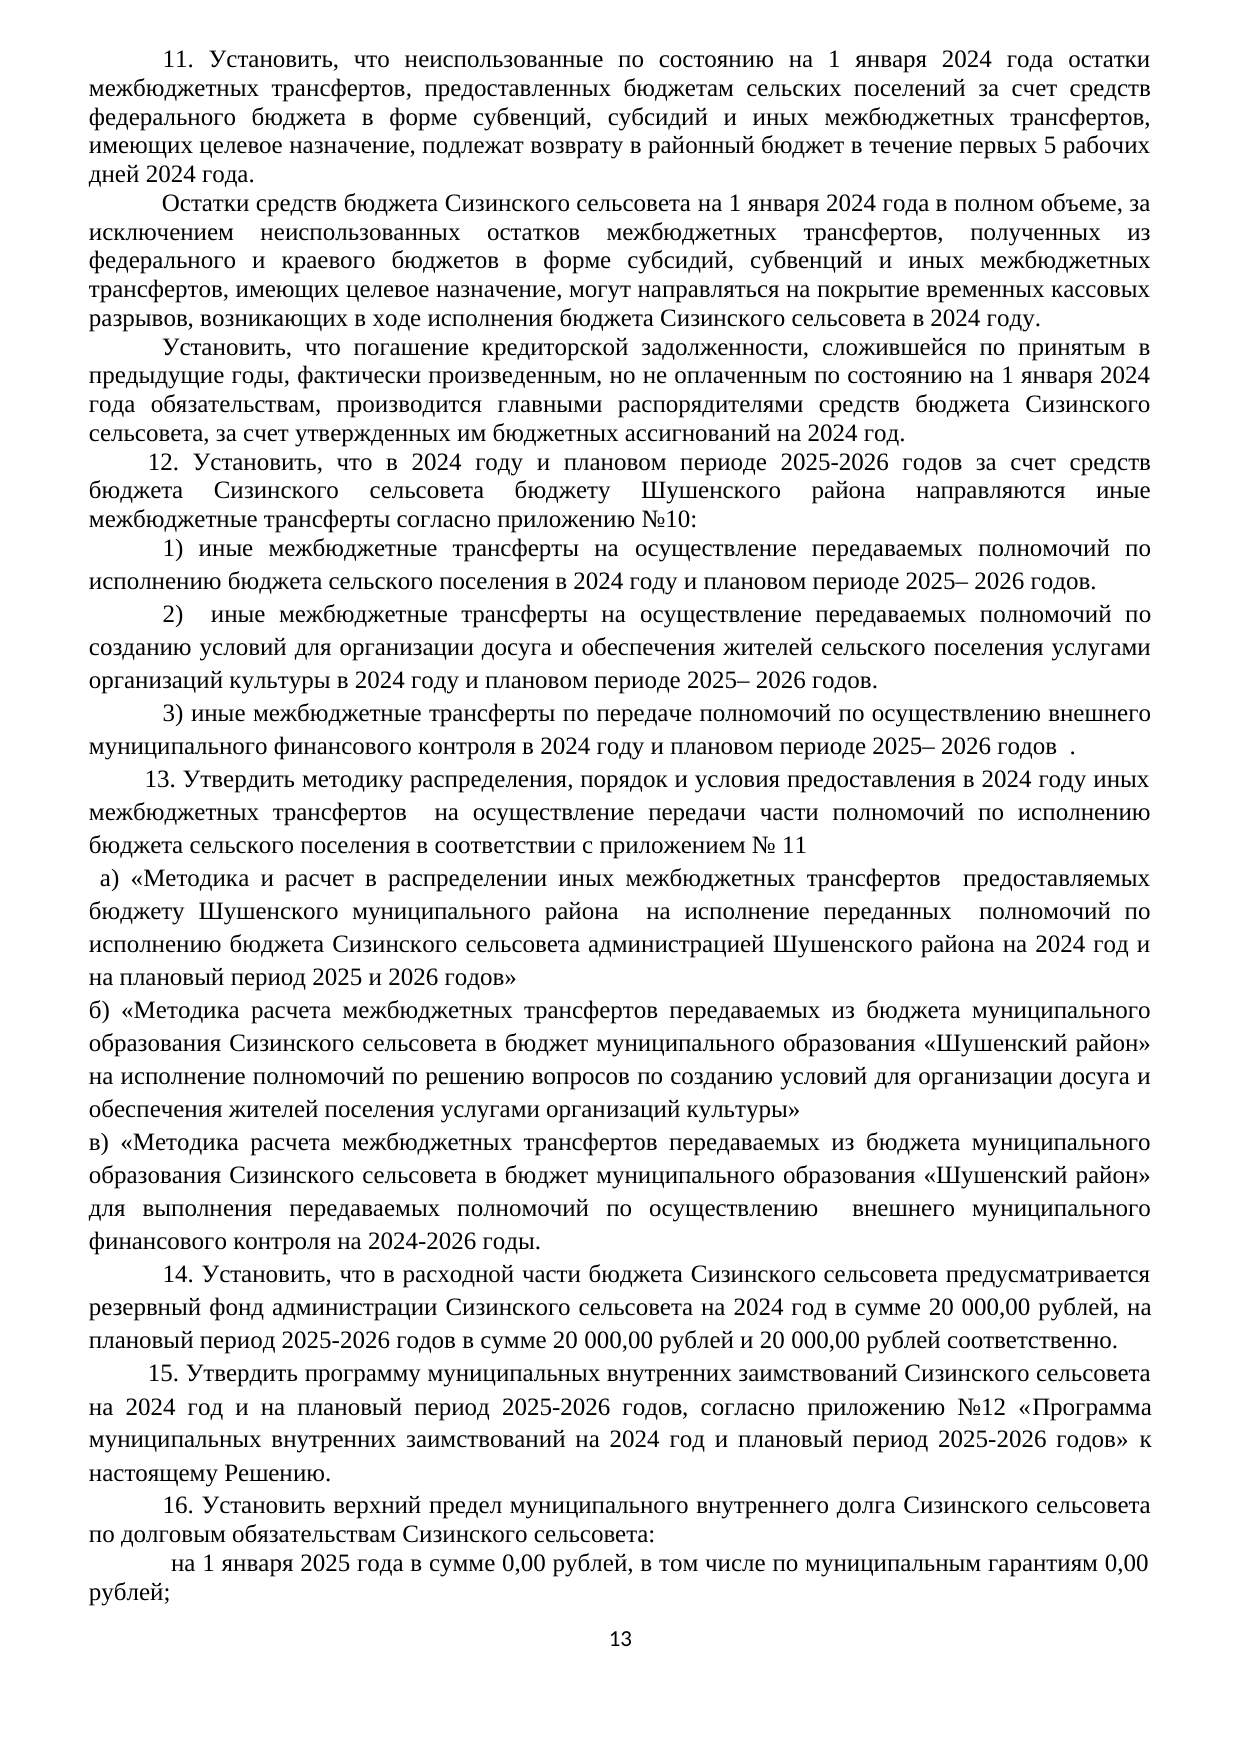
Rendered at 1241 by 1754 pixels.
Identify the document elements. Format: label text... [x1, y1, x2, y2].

text 2) иные межбюджетные трансферты на осуществление передаваемых полномочий по созданию условий для организации досуга и обеспечения жителей сельского поселения услугами организаций культуры в 2024 году и плановом периоде 2025– 2026 годов. [89, 599, 1152, 694]
text 14. Установить, что в расходной части бюджета Сизинского сельсовета предусматривается резервный фонд администрации Сизинского сельсовета на 2024 год в сумме 20 000,00 рублей, на плановый период 2025-2026 годов в сумме 20 000,00 рублей и 20 000,00 рублей соответственно. [89, 1259, 1152, 1354]
text 13. Утвердить методику распределения, порядок и условия предоставления в 2024 году иных межбюджетных трансфертов на осуществление передачи части полномочий по исполнению бюджета сельского поселения в соответствии с приложением № 11 [89, 764, 1152, 859]
text 1) иные межбюджетные трансферты на осуществление передаваемых полномочий по исполнению бюджета сельского поселения в 2024 году и плановом периоде 2025– 2026 годов. [89, 533, 1152, 595]
text Остатки средств бюджета Сизинского сельсовета на 1 января 2024 года в полном объеме, за исключением неиспользованных остатков межбюджетных трансфертов, полученных из федерального и краевого бюджетов в форме субсидий, субвенций и иных межбюджетных трансфертов, имеющих целевое назначение, могут направляться на покрытие временных кассовых разрывов, возникающих в ходе исполнения бюджета Сизинского сельсовета в 2024 году. [89, 188, 1152, 332]
text а) «Методика и расчет в распределении иных межбюджетных трансфертов предоставляемых бюджету Шушенского муниципального района на исполнение переданных полномочий по исполнению бюджета Сизинского сельсовета администрацией Шушенского района на 2024 год и на плановый период 2025 и 2026 годов» [89, 863, 1152, 991]
text 3) иные межбюджетные трансферты по передаче полномочий по осуществлению внешнего муниципального финансового контроля в 2024 году и плановом периоде 2025– 2026 годов . [89, 698, 1152, 760]
text 12. Установить, что в 2024 году и плановом периоде 2025-2026 годов за счет средств бюджета Сизинского сельсовета бюджету Шушенского района направляются иные межбюджетные трансферты согласно приложению №10: [89, 447, 1152, 533]
text 16. Установить верхний предел муниципального внутреннего долга Сизинского сельсовета по долговым обязательствам Сизинского сельсовета: [89, 1491, 1152, 1548]
text в) «Методика расчета межбюджетных трансфертов передаваемых из бюджета муниципального образования Сизинского сельсовета в бюджет муниципального образования «Шушенский район» для выполнения передаваемых полномочий по осуществлению внешнего муниципального финансового контроля на 2024-2026 годы. [89, 1127, 1152, 1255]
text 15. Утвердить программу муниципальных внутренних заимствований Сизинского сельсовета на 2024 год и на плановый период 2025-2026 годов, согласно приложению №12 «Программа муниципальных внутренних заимствований на 2024 год и плановый период 2025-2026 годов» к настоящему Решению. [89, 1358, 1152, 1486]
text на 1 января 2025 года в сумме 0,00 рублей, в том числе по муниципальным гарантиям 0,00 рублей; [89, 1548, 1152, 1606]
text Установить, что погашение кредиторской задолженности, сложившейся по принятым в предыдущие годы, фактически произведенным, но не оплаченным по состоянию на 1 января 2024 года обязательствам, производится главными распорядителями средств бюджета Сизинского сельсовета, за счет утвержденных им бюджетных ассигнований на 2024 год. [89, 332, 1152, 447]
text б) «Методика расчета межбюджетных трансфертов передаваемых из бюджета муниципального образования Сизинского сельсовета в бюджет муниципального образования «Шушенский район» на исполнение полномочий по решению вопросов по созданию условий для организации досуга и обеспечения жителей поселения услугами организаций культуры» [89, 995, 1152, 1123]
text 11. Установить, что неиспользованные по состоянию на 1 января 2024 года остатки межбюджетных трансфертов, предоставленных бюджетам сельских поселений за счет средств федерального бюджета в форме субвенций, субсидий и иных межбюджетных трансфертов, имеющих целевое назначение, подлежат возврату в районный бюджет в течение первых 5 рабочих дней 2024 года. [89, 44, 1152, 188]
